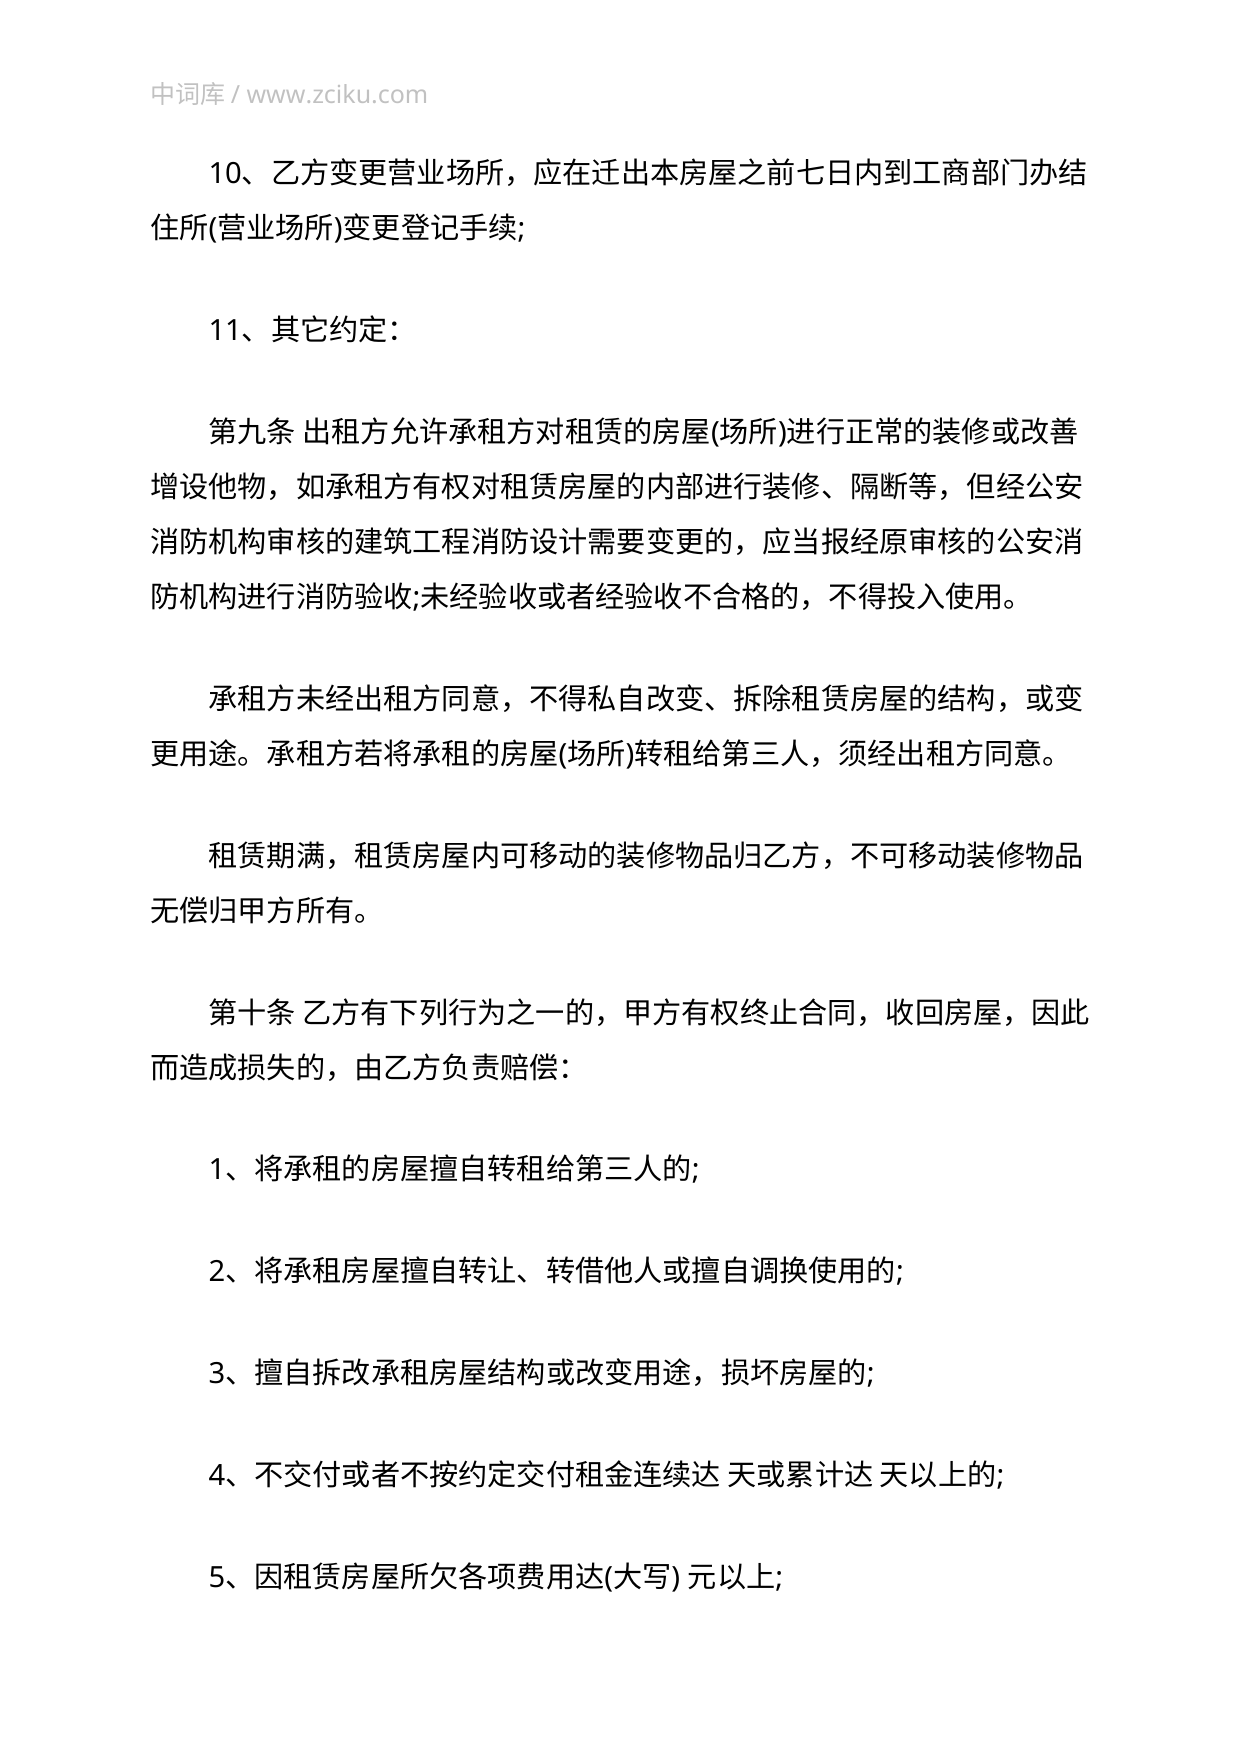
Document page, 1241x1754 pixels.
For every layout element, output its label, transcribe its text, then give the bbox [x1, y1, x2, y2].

text 1、将承租的房屋擅自转租给第三人的; [150, 1146, 1090, 1188]
text 3、擅自拆改承租房屋结构或改变用途，损坏房屋的; [150, 1350, 1090, 1392]
text 10、乙方变更营业场所，应在迁出本房屋之前七日内到工商部门办结住所(营业场所)变更登记手续; [150, 150, 1090, 247]
text 承租方未经出租方同意，不得私自改变、拆除租赁房屋的结构，或变更用途。承租方若将承租的房屋(场所)转租给第三人，须经出租方同意。 [150, 676, 1090, 773]
text 4、不交付或者不按约定交付租金连续达 天或累计达 天以上的; [150, 1452, 1090, 1494]
text 5、因租赁房屋所欠各项费用达(大写) 元以上; [150, 1554, 1090, 1596]
text 第九条 出租方允许承租方对租赁的房屋(场所)进行正常的装修或改善增设他物，如承租方有权对租赁房屋的内部进行装修、隔断等，但经公安消防机构审核的建筑工程消防设计需要变更的，应当报经原审核的公安消防机构进行消防验收;未经验收或者经验收不合格的，不得投入使用。 [150, 409, 1090, 616]
text 2、将承租房屋擅自转让、转借他人或擅自调换使用的; [150, 1248, 1090, 1290]
text 第十条 乙方有下列行为之一的，甲方有权终止合同，收回房屋，因此而造成损失的，由乙方负责赔偿： [150, 989, 1090, 1086]
text 11、其它约定： [150, 307, 1090, 349]
text 租赁期满，租赁房屋内可移动的装修物品归乙方，不可移动装修物品无偿归甲方所有。 [150, 833, 1090, 930]
